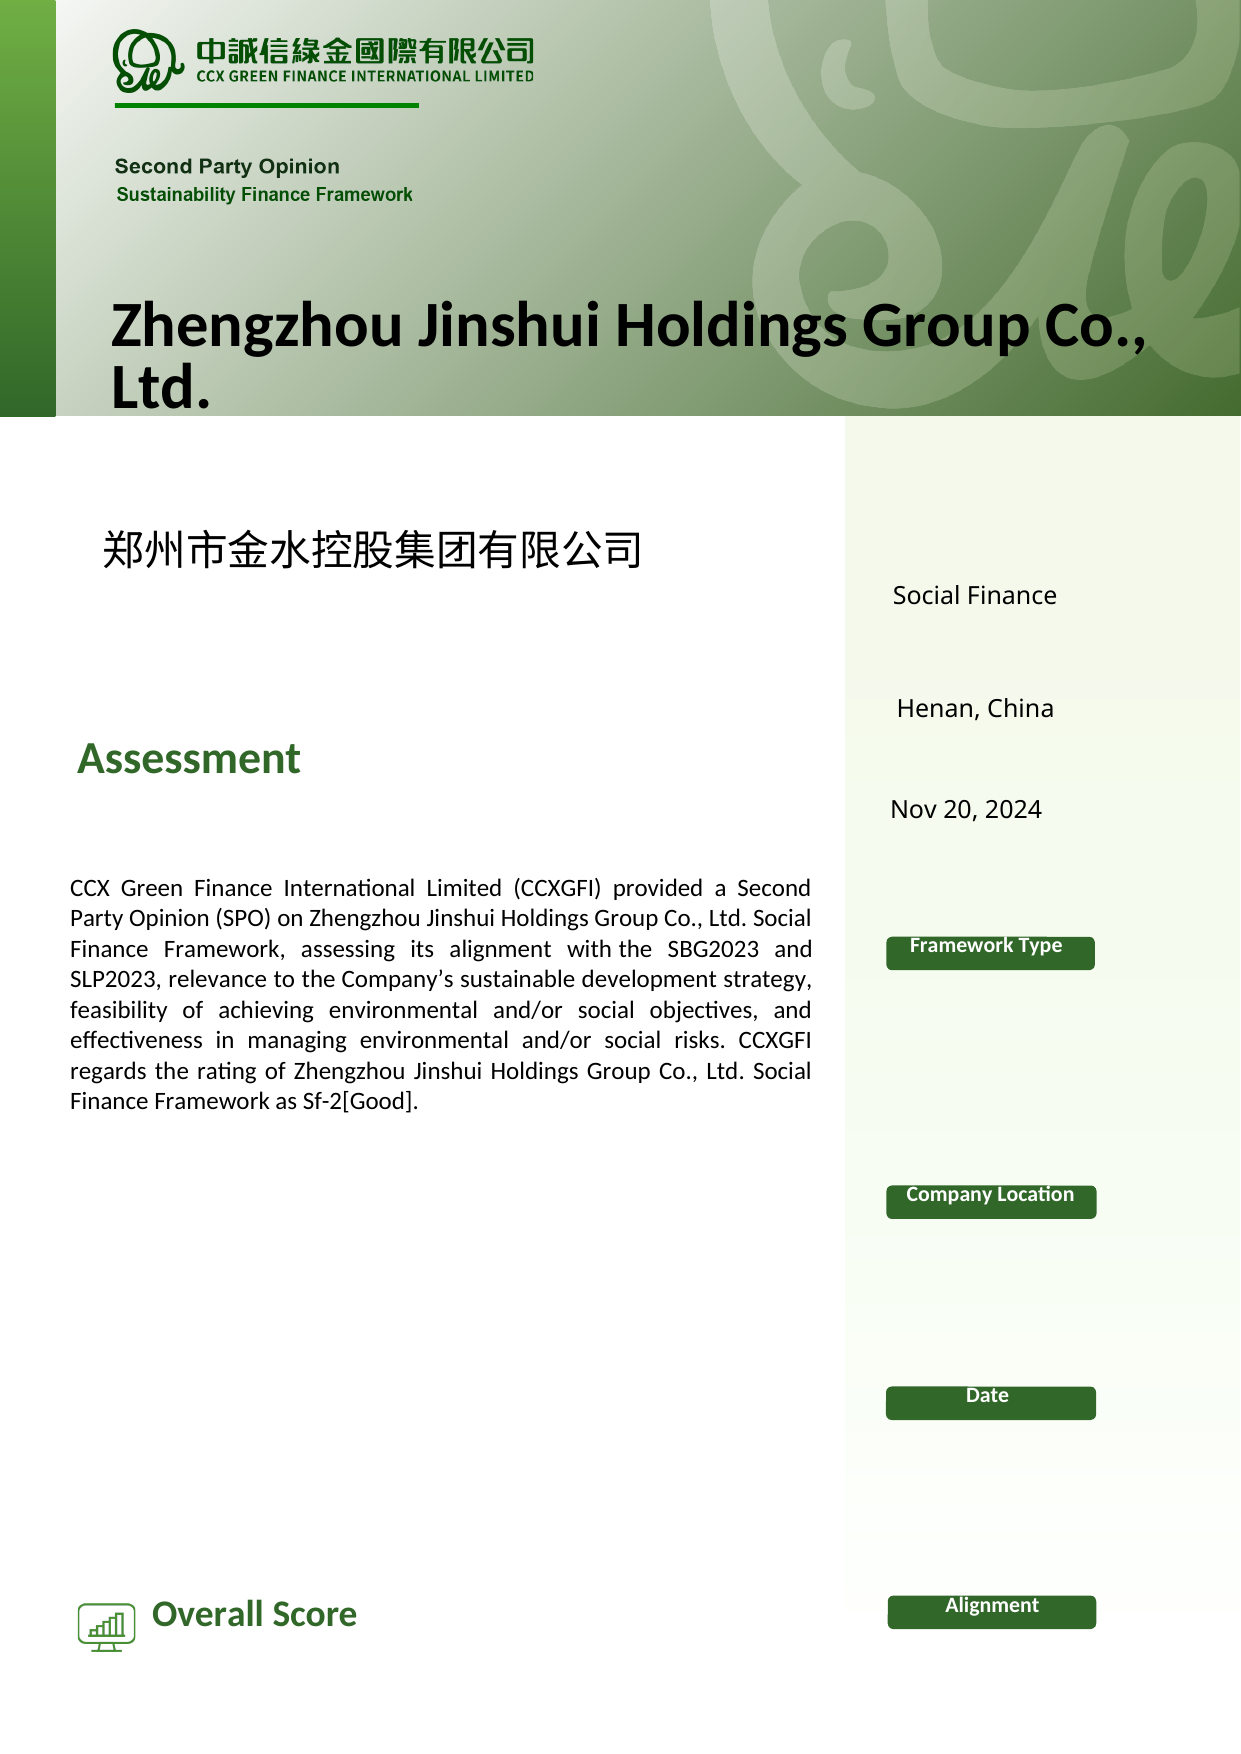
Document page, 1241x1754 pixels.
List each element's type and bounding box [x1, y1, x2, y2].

picture [114, 103, 419, 108]
picture [597, 0, 1241, 1662]
picture [114, 155, 413, 230]
picture [112, 29, 534, 93]
picture [77, 1603, 136, 1652]
